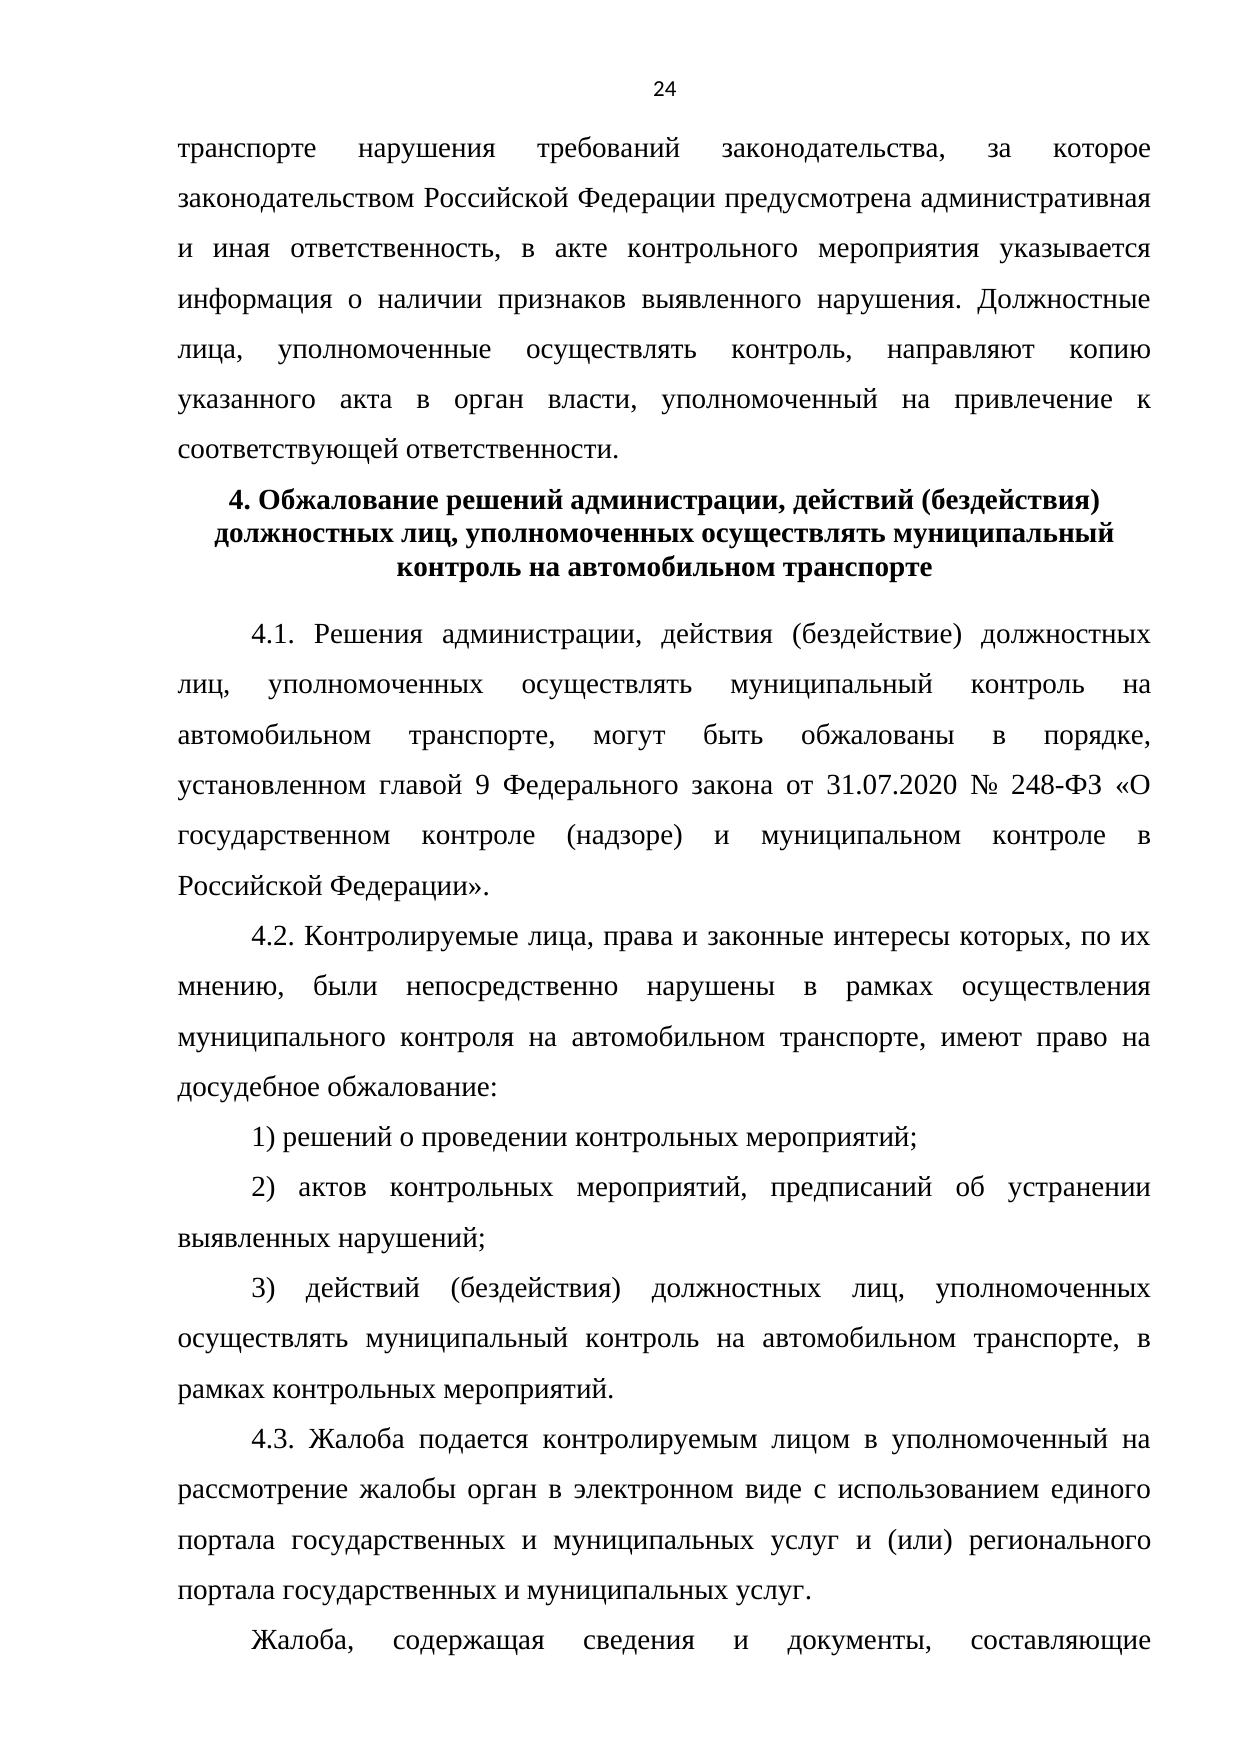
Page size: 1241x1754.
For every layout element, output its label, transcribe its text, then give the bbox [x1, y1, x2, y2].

text 4.3. Жалоба подается контролируемым лицом в уполномоченный на рассмотрение жалобы орган в электронном виде с использованием единого портала государственных и муниципальных услуг и (или) регионального портала государственных и муниципальных услуг. [177, 1421, 1152, 1606]
text 4.1. Решения администрации, действия (бездействие) должностных лиц, уполномоченных осуществлять муниципальный контроль на автомобильном транспорте, могут быть обжалованы в порядке, установленном главой 9 Федерального закона от 31.07.2020 № 248-ФЗ «О государственном контроле (надзоре) и муниципальном контроле в Российской Федерации». [177, 616, 1152, 901]
text 4.2. Контролируемые лица, права и законные интересы которых, по их мнению, были непосредственно нарушены в рамках осуществления муниципального контроля на автомобильном транспорте, имеют право на досудебное обжалование: [177, 918, 1152, 1102]
text 1) решений о проведении контрольных мероприятий; [177, 1119, 1152, 1153]
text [177, 1622, 1152, 1656]
text 4. Обжалование решений администрации, действий (бездействия) должностных лиц, уполномоченных осуществлять муниципальный контроль на автомобильном транспорте [177, 482, 1152, 583]
text 3) действий (бездействия) должностных лиц, уполномоченных осуществлять муниципальный контроль на автомобильном транспорте, в рамках контрольных мероприятий. [177, 1270, 1152, 1404]
text 2) актов контрольных мероприятий, предписаний об устранении выявленных нарушений; [177, 1169, 1152, 1253]
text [177, 130, 1152, 465]
